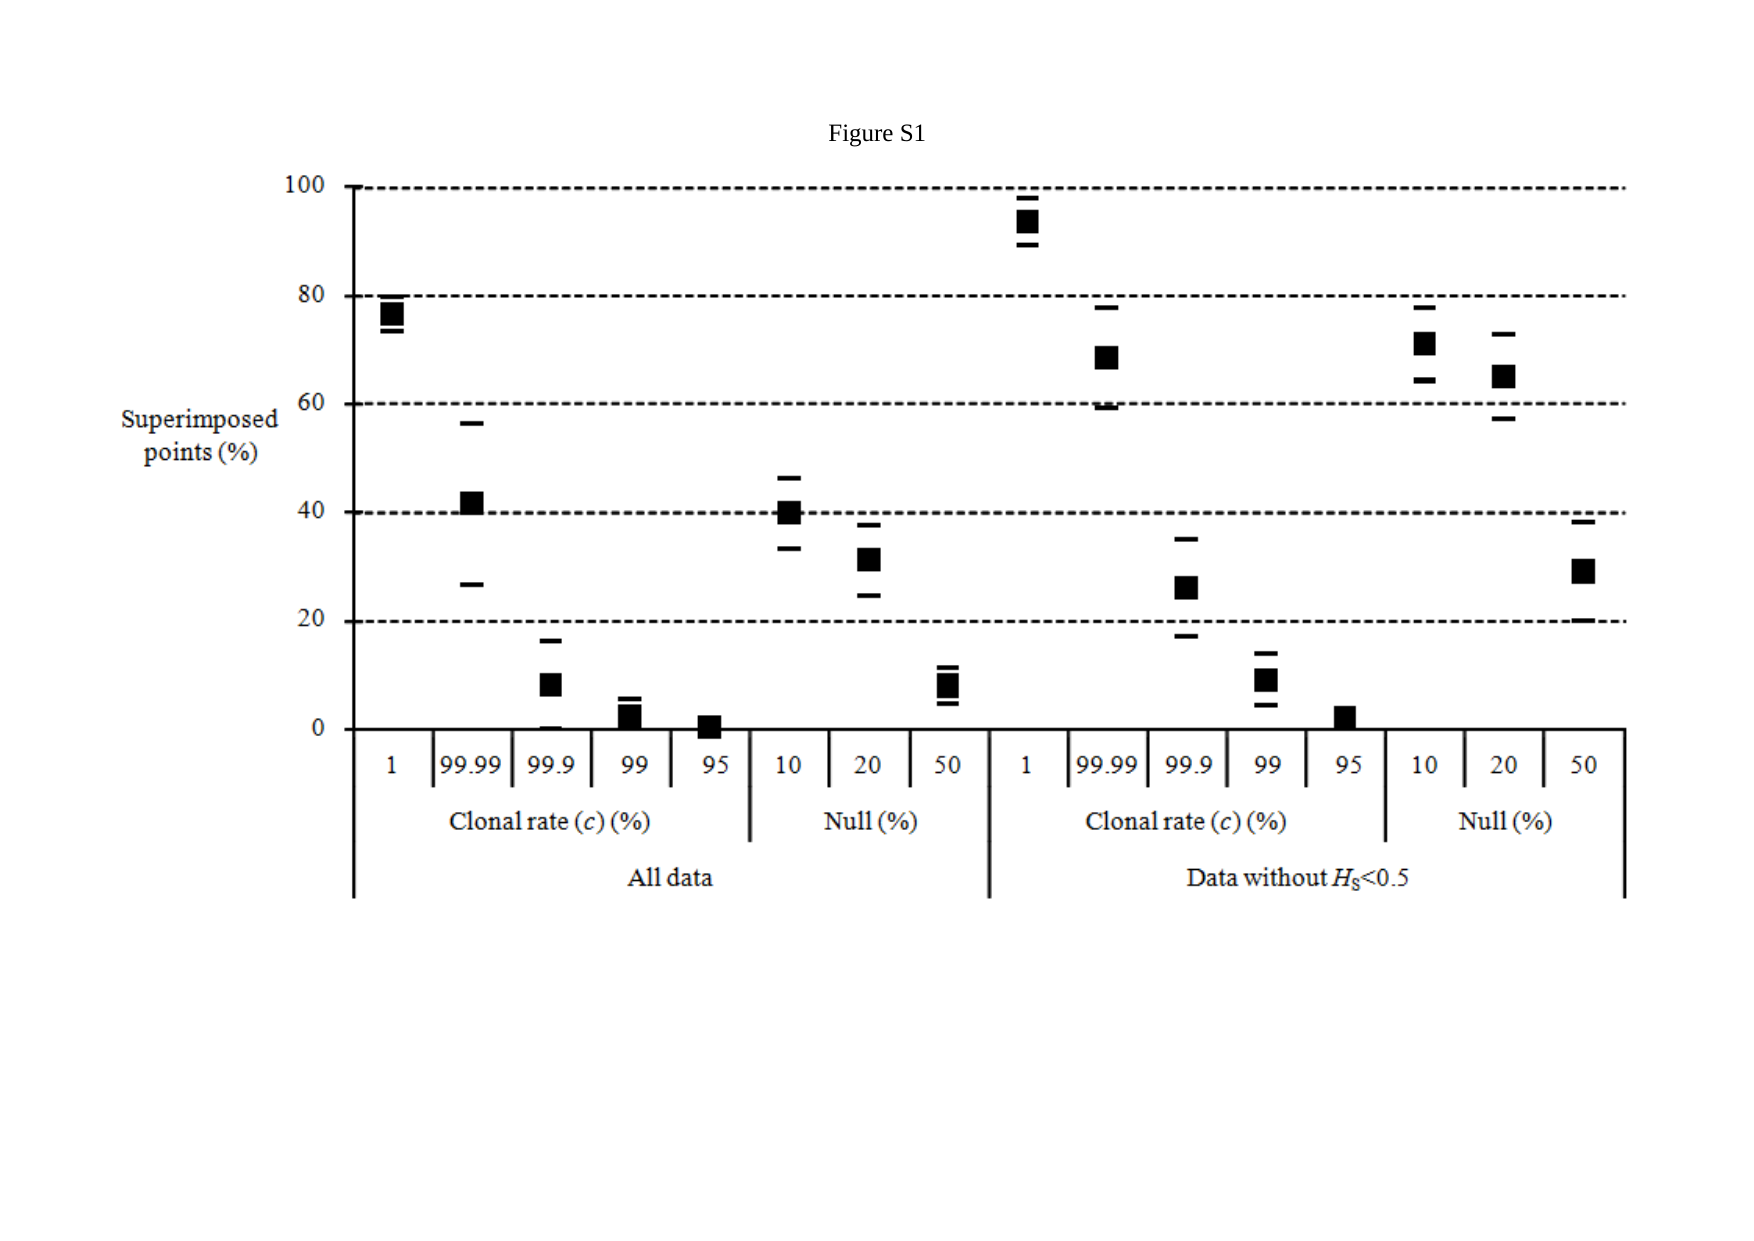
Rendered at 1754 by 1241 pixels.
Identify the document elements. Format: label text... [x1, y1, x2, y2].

picture [118, 172, 1636, 905]
text Figure S1 [118, 118, 1636, 147]
